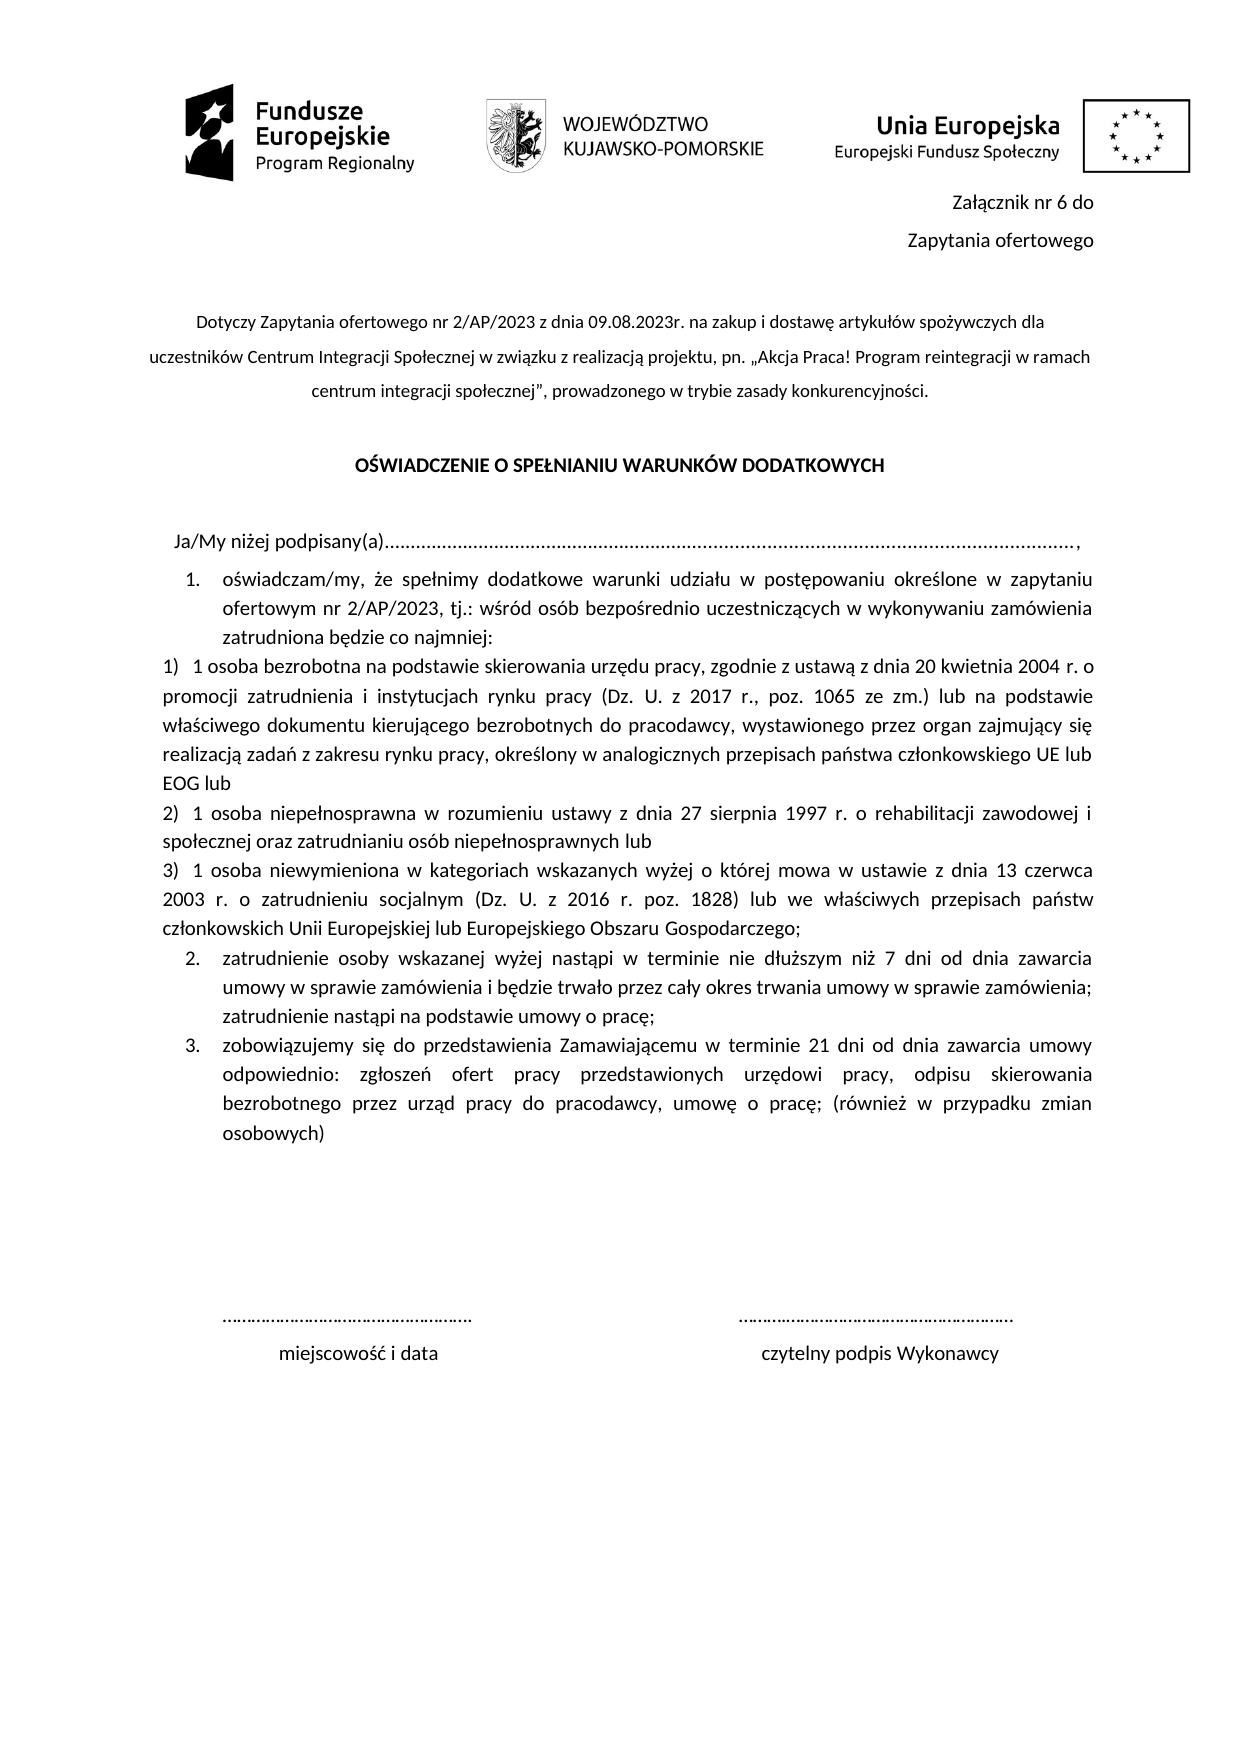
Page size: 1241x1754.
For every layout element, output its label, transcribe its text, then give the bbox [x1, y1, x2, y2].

list 1 osoba niewymieniona w kategoriach wskazanych wyżej o której mowa w ustawie z dnia 13 czerwca 2003 r. o zatrudnieniu socjalnym (Dz. U. z 2016 r. poz. 1828) lub we właściwych przepisach państw członkowskich Unii Europejskiej lub Europejskiego Obszaru Gospodarczego; [162, 857, 1094, 941]
list zobowiązujemy się do przedstawienia Zamawiającemu w terminie 21 dni od dnia zawarcia umowy odpowiednio: zgłoszeń ofert pracy przedstawionych urzędowi pracy, odpisu skierowania bezrobotnego przez urząd pracy do pracodawcy, umowę o pracę; (również w przypadku zmian osobowych) [185, 1032, 1094, 1145]
text OŚWIADCZENIE O SPEŁNIANIU WARUNKÓW DODATKOWYCH [234, 452, 1006, 478]
text Ja/My niżej podpisany(a) , [174, 528, 1109, 554]
list 1 osoba niepełnosprawna w rozumieniu ustawy z dnia 27 sierpnia 1997 r. o rehabilitacji zawodowej i społecznej oraz zatrudnianiu osób niepełnosprawnych lub [162, 800, 1094, 854]
text Załącznik nr 6 do Zapytania ofertowego [906, 189, 1094, 253]
text ……………………………………………. ……….………………………………………… miejscowość i data czytelny podpis Wykonawcy [222, 1302, 1018, 1365]
text Dotyczy Zapytania ofertowego nr 2/AP/2023 z dnia 09.08.2023r. na zakup i dostawę artykułów spożywczych dla uczestników Centrum Integracji Społecznej w związku z realizacją projektu, pn. „Akcja Praca! Program reintegracji w ramach centrum integracji społecznej”, prowadzonego w trybie zasady konkurencyjności. [148, 310, 1092, 402]
picture [183, 82, 1191, 186]
list zatrudnienie osoby wskazanej wyżej nastąpi w terminie nie dłuższym niż 7 dni od dnia zawarcia umowy w sprawie zamówienia i będzie trwało przez cały okres trwania umowy w sprawie zamówienia; zatrudnienie nastąpi na podstawie umowy o pracę; [185, 945, 1093, 1028]
list 1 osoba bezrobotna na podstawie skierowania urzędu pracy, zgodnie z ustawą z dnia 20 kwietnia 2004 r. o promocji zatrudnienia i instytucjach rynku pracy (Dz. U. z 2017 r., poz. 1065 ze zm.) lub na podstawie właściwego dokumentu kierującego bezrobotnych do pracodawcy, wystawionego przez organ zajmujący się realizacją zadań z zakresu rynku pracy, określony w analogicznych przepisach państwa członkowskiego UE lub EOG lub [162, 654, 1094, 796]
list oświadczam/my, że spełnimy dodatkowe warunki udziału w postępowaniu określone w zapytaniu ofertowym nr 2/AP/2023, tj.: wśród osób bezpośrednio uczestniczących w wykonywaniu zamówienia zatrudniona będzie co najmniej: [185, 566, 1094, 650]
